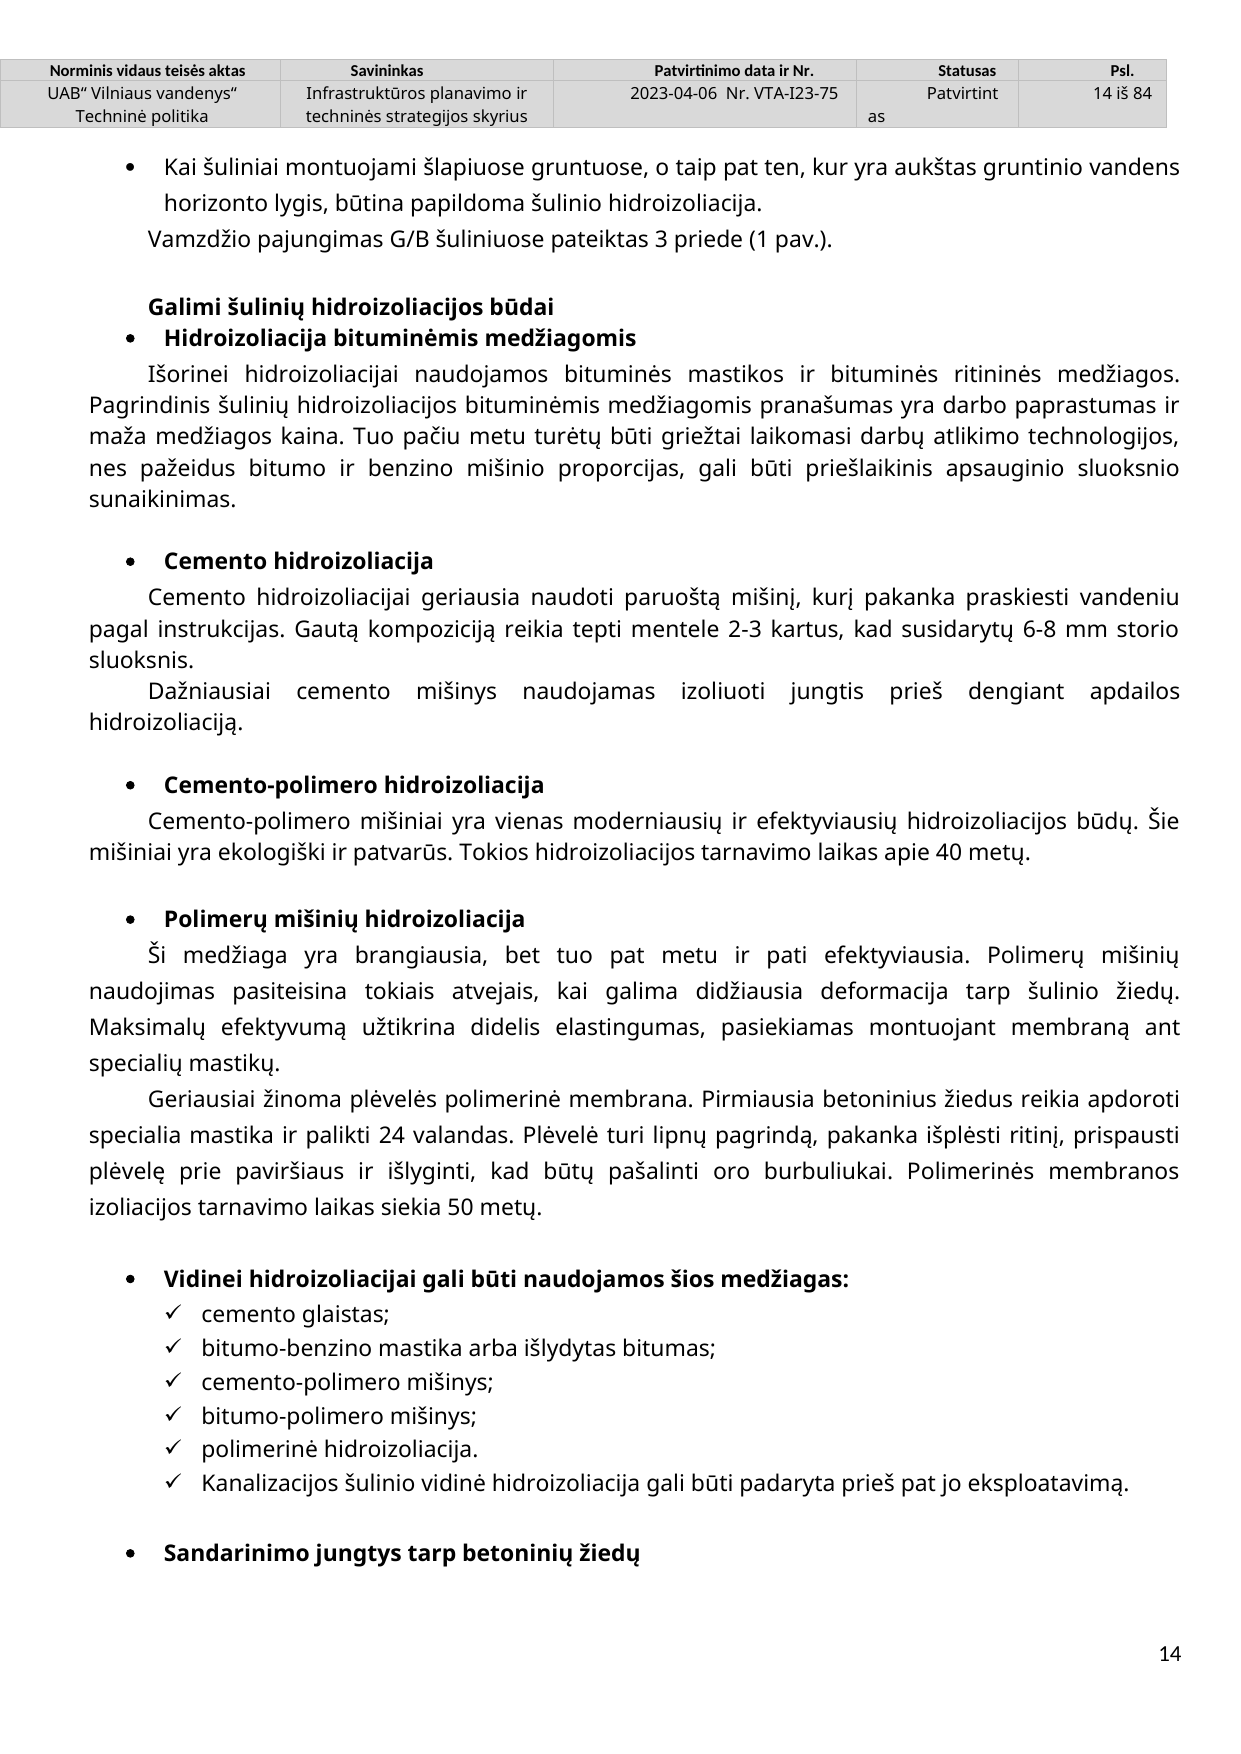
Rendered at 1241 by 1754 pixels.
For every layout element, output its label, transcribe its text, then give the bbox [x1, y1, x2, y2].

list Cemento hidroizoliacija [126, 545, 1181, 577]
list Cemento-polimero hidroizoliacija [126, 769, 1181, 800]
text Išorinei hidroizoliacijai naudojamos bituminės mastikos ir bituminės ritininės medžiagos. Pagrindinis šulinių hidroizoliacijos bituminėmis medžiagomis pranašumas yra darbo paprastumas ir maža medžiagos kaina. Tuo pačiu metu turėtų būti griežtai laikomasi darbų atlikimo technologijos, nes pažeidus bitumo ir benzino mišinio proporcijas, gali būti priešlaikinis apsauginio sluoksnio sunaikinimas. [89, 358, 1181, 514]
text Cemento-polimero mišiniai yra vienas moderniausių ir efektyviausių hidroizoliacijos būdų. Šie mišiniai yra ekologiški ir patvarūs. Tokios hidroizoliacijos tarnavimo laikas apie 40 metų. [89, 805, 1181, 867]
list Kanalizacijos šulinio vidinė hidroizoliacija gali būti padaryta prieš pat jo eksploatavimą. [164, 1467, 1181, 1498]
list cemento glaistas; [164, 1298, 1181, 1330]
text Galimi šulinių hidroizoliacijos būdai [89, 291, 1181, 322]
text Geriausiai žinoma plėvelės polimerinė membrana. Pirmiausia betoninius žiedus reikia apdoroti specialia mastika ir palikti 24 valandas. Plėvelė turi lipnų pagrindą, pakanka išplėsti ritinį, prispausti plėvelę prie paviršiaus ir išlyginti, kad būtų pašalinti oro burbuliukai. Polimerinės membranos izoliacijos tarnavimo laikas siekia 50 metų. [89, 1083, 1181, 1222]
list Sandarinimo jungtys tarp betoninių žiedų [126, 1537, 1181, 1568]
text Cemento hidroizoliacijai geriausia naudoti paruoštą mišinį, kurį pakanka praskiesti vandeniu pagal instrukcijas. Gautą kompoziciją reikia tepti mentele 2-3 kartus, kad susidarytų 6-8 mm storio sluoksnis. [89, 581, 1181, 675]
list cemento-polimero mišinys; [164, 1366, 1181, 1397]
list Hidroizoliacija bituminėmis medžiagomis [126, 322, 1181, 353]
list polimerinė hidroizoliacija. [164, 1433, 1181, 1465]
text Ši medžiaga yra brangiausia, bet tuo pat metu ir pati efektyviausia. Polimerų mišinių naudojimas pasiteisina tokiais atvejais, kai galima didžiausia deformacija tarp šulinio žiedų. Maksimalų efektyvumą užtikrina didelis elastingumas, pasiekiamas montuojant membraną ant specialių mastikų. [89, 939, 1181, 1078]
list Kai šuliniai montuojami šlapiuose gruntuose, o taip pat ten, kur yra aukštas gruntinio vandens horizonto lygis, būtina papildoma šulinio hidroizoliacija. [126, 151, 1181, 218]
list bitumo-polimero mišinys; [164, 1400, 1181, 1431]
list Vidinei hidroizoliacijai gali būti naudojamos šios medžiagas: [126, 1262, 1181, 1294]
list Polimerų mišinių hidroizoliacija [126, 903, 1181, 934]
list bitumo-benzino mastika arba išlydytas bitumas; [164, 1332, 1181, 1363]
text Vamzdžio pajungimas G/B šuliniuose pateiktas 3 priede (1 pav.). [89, 222, 1181, 254]
text Dažniausiai cemento mišinys naudojamas izoliuoti jungtis prieš dengiant apdailos hidroizoliaciją. [89, 675, 1181, 737]
